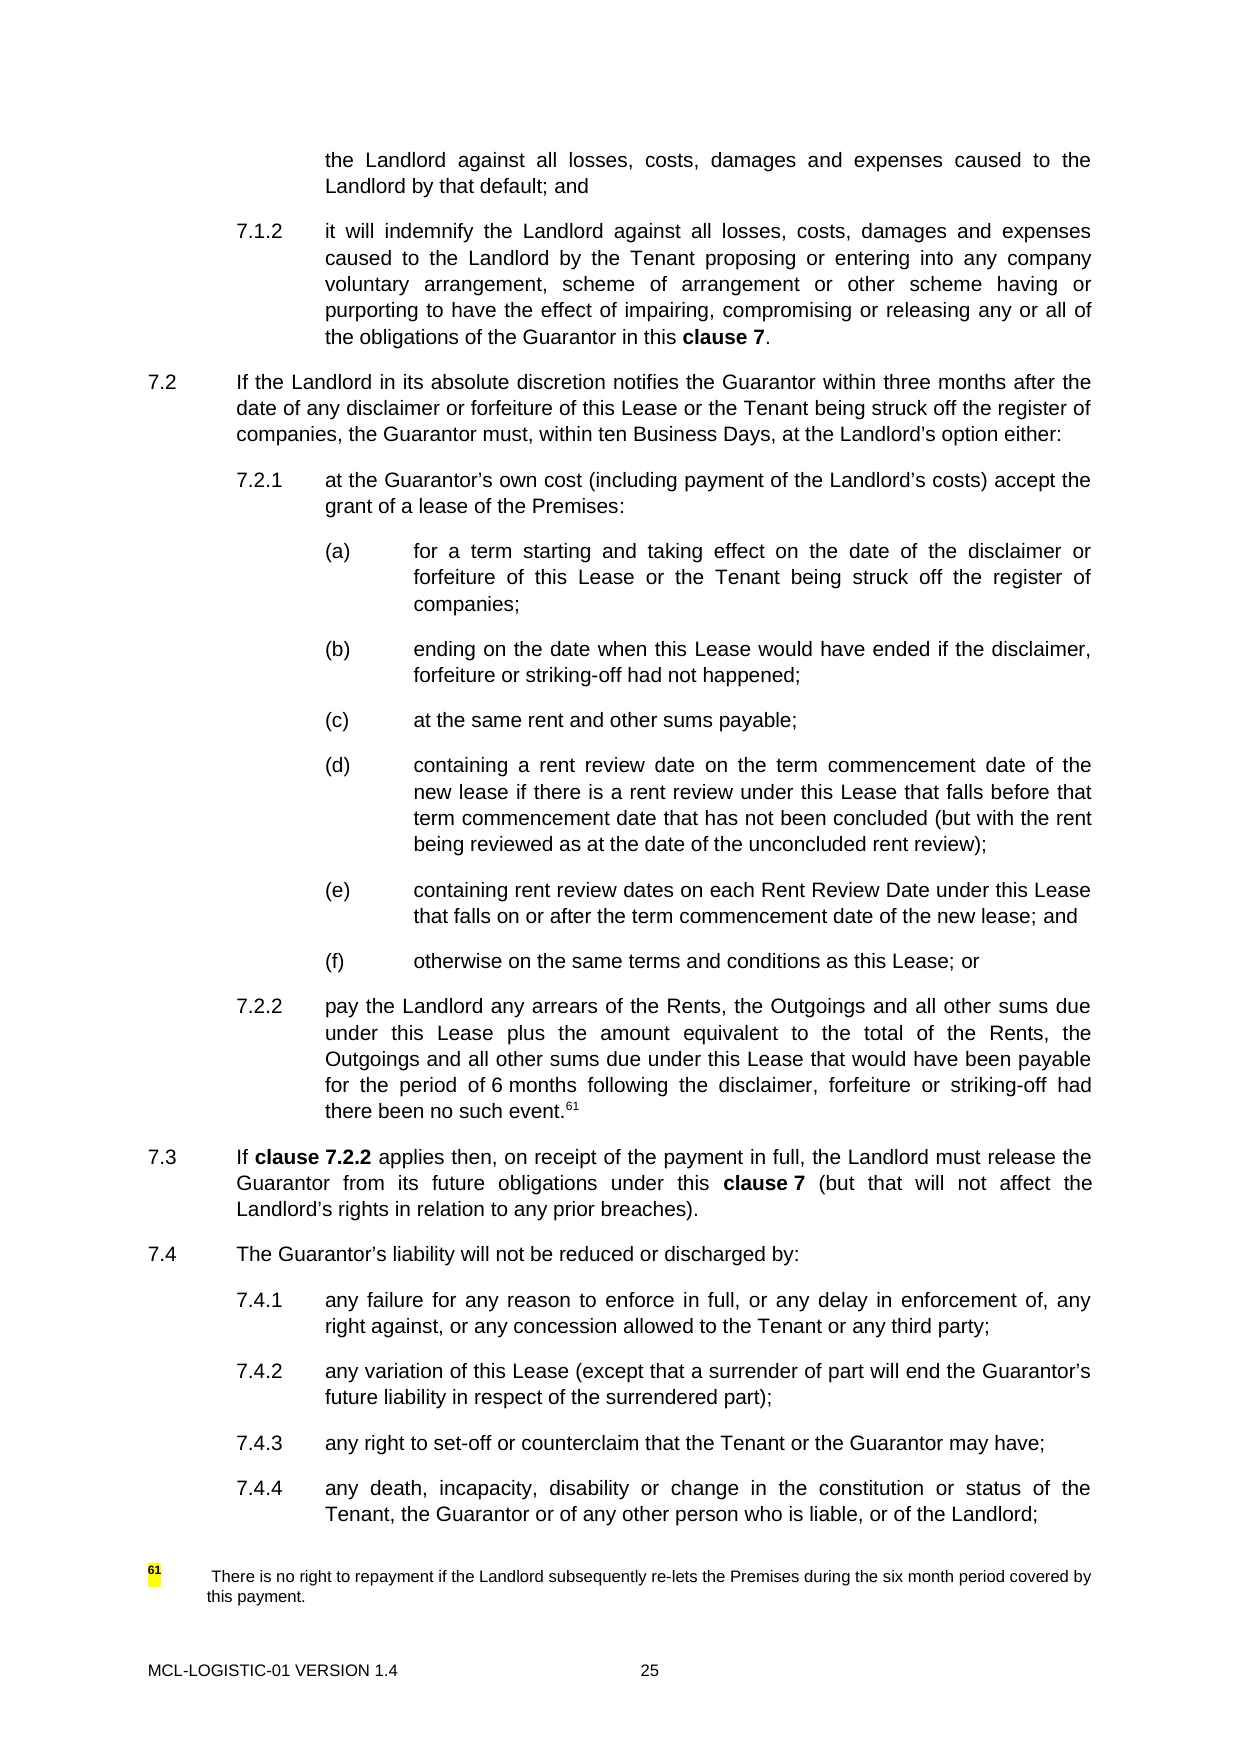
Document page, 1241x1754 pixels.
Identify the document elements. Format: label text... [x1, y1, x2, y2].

subtitle any death, incapacity, disability or change in the constitution or status of the Tenant, the Guarantor or of any other person who is liable, or of the Landlord; [236, 1475, 1093, 1526]
subtitle containing rent review dates on each Rent Review Date under this Lease that falls on or after the term commencement date of the new lease; and [325, 877, 1093, 928]
subtitle any variation of this Lease (except that a surrender of part will end the Guarantor’s future liability in respect of the surrendered part); [236, 1359, 1093, 1409]
subtitle containing a rent review date on the term commencement date of the new lease if there is a rent review under this Lease that falls before that term commencement date that has not been concluded (but with the rent being reviewed as at the date of the unconcluded rent review); [325, 753, 1093, 856]
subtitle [236, 148, 1093, 198]
subtitle If clause 7.2.2 applies then, on receipt of the payment in full, the Landlord must release the Guarantor from its future obligations under this clause 7 (but that will not affect the Landlord’s rights in relation to any prior breaches). [148, 1144, 1093, 1221]
subtitle at the same rent and other sums payable; [325, 708, 1093, 732]
subtitle If the Landlord in its absolute discretion notifies the Guarantor within three months after the date of any disclaimer or forfeiture of this Lease or the Tenant being struck off the register of companies, the Guarantor must, within ten Business Days, at the Landlord’s option either: [148, 369, 1093, 446]
subtitle any right to set-off or counterclaim that the Tenant or the Guarantor may have; [236, 1430, 1093, 1454]
subtitle any failure for any reason to enforce in full, or any delay in enforcement of, any right against, or any concession allowed to the Tenant or any third party; [236, 1287, 1093, 1338]
subtitle ending on the date when this Lease would have ended if the disclaimer, forfeiture or striking-off had not happened; [325, 637, 1093, 687]
subtitle pay the Landlord any arrears of the Rents, the Outgoings and all other sums due under this Lease plus the amount equivalent to the total of the Rents, the Outgoings and all other sums due under this Lease that would have been payable for the period of 6 months following the disclaimer, forfeiture or striking-off had there been no such event. [236, 994, 1093, 1123]
subtitle it will indemnify the Landlord against all losses, costs, damages and expenses caused to the Landlord by the Tenant proposing or entering into any company voluntary arrangement, scheme of arrangement or other scheme having or purporting to have the effect of impairing, compromising or releasing any or all of the obligations of the Guarantor in this clause 7. [236, 219, 1093, 348]
subtitle at the Guarantor’s own cost (including payment of the Landlord’s costs) accept the grant of a lease of the Premises: [236, 467, 1093, 518]
subtitle for a term starting and taking effect on the date of the disclaimer or forfeiture of this Lease or the Tenant being struck off the register of companies; [325, 539, 1093, 616]
subtitle otherwise on the same terms and conditions as this Lease; or [325, 949, 1093, 973]
subtitle The Guarantor’s liability will not be reduced or discharged by: [148, 1242, 1093, 1266]
